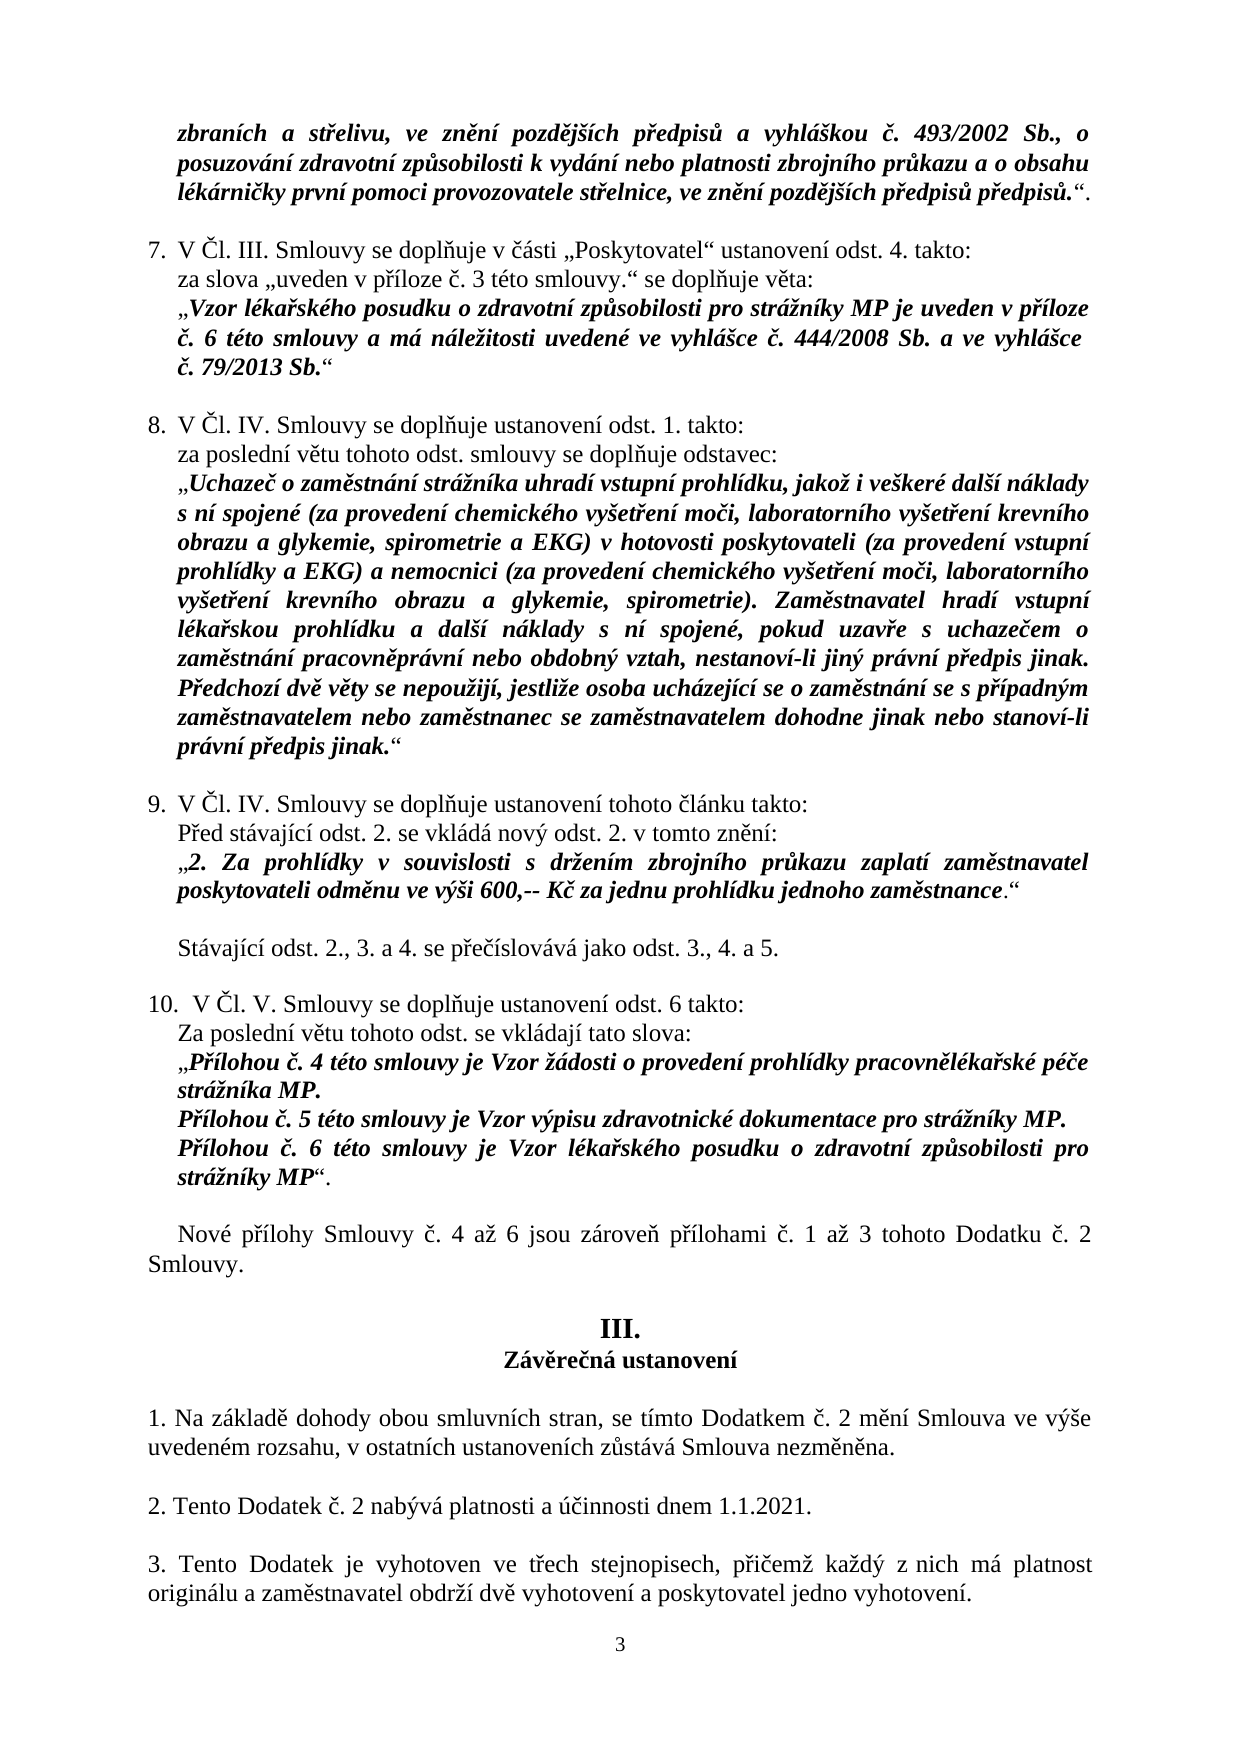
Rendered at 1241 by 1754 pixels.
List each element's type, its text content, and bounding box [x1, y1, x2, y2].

text 3. Tento Dodatek je vyhotoven ve třech stejnopisech, přičemž každý z nich má platnost originálu a zaměstnavatel obdrží dvě vyhotovení a poskytovatel jedno vyhotovení. [148, 1549, 1093, 1607]
list V Čl. IV. Smlouvy se doplňuje ustanovení odst. 1. takto: [148, 410, 1093, 439]
text Stávající odst. 2., 3. a 4. se přečíslovává jako odst. 3., 4. a 5. [177, 933, 1093, 962]
text Před stávající odst. 2. se vkládá nový odst. 2. v tomto znění: [148, 818, 1093, 847]
text III. [148, 1311, 1093, 1344]
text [177, 118, 1093, 206]
list V Čl. IV. Smlouvy se doplňuje ustanovení tohoto článku takto: [148, 788, 1093, 818]
text za slova „uveden v příloze č. 3 této smlouvy.“ se doplňuje věta: [148, 264, 1093, 293]
text 2. Tento Dodatek č. 2 nabývá platnosti a účinnosti dnem 1.1.2021. [148, 1490, 1093, 1519]
text „Uchazeč o zaměstnání strážníka uhradí vstupní prohlídku, jakož i veškeré další náklady s ní spojené (za provedení chemického vyšetření moči, laboratorního vyšetření krevního obrazu a glykemie, spirometrie a EKG) v hotovosti poskytovateli (za provedení vstupní prohlídky a EKG) a nemocnici (za provedení chemického vyšetření moči, laboratorního vyšetření krevního obrazu a glykemie, spirometrie). Zaměstnavatel hradí vstupní lékařskou prohlídku a další náklady s ní spojené, pokud uzavře s uchazečem o zaměstnání pracovněprávní nebo obdobný vztah, nestanoví-li jiný právní předpis jinak. Předchozí dvě věty se nepoužijí, jestliže osoba ucházející se o zaměstnání se s případným zaměstnavatelem nebo zaměstnanec se zaměstnavatelem dohodne jinak nebo stanoví-li právní předpis jinak.“ [177, 468, 1093, 760]
text Závěrečná ustanovení [148, 1344, 1093, 1374]
text Přílohou č. 6 této smlouvy je Vzor lékařského posudku o zdravotní způsobilosti pro strážníky MP“. [177, 1133, 1093, 1190]
text „2. Za prohlídky v souvislosti s držením zbrojního průkazu zaplatí zaměstnavatel poskytovateli odměnu ve výši 600,-- Kč za jednu prohlídku jednoho zaměstnance.“ [177, 847, 1093, 904]
text za poslední větu tohoto odst. smlouvy se doplňuje odstavec: [148, 439, 1093, 468]
text „Vzor lékařského posudku o zdravotní způsobilosti pro strážníky MP je uveden v příloze č. 6 této smlouvy a má náležitosti uvedené ve vyhlášce č. 444/2008 Sb. a ve vyhlášce č. 79/2013 Sb.“ [177, 293, 1093, 381]
text Přílohou č. 5 této smlouvy je Vzor výpisu zdravotnické dokumentace pro strážníky MP. [177, 1104, 1093, 1133]
text 1. Na základě dohody obou smluvních stran, se tímto Dodatkem č. 2 mění Smlouva ve výše uvedeném rozsahu, v ostatních ustanoveních zůstává Smlouva nezměněna. [148, 1403, 1093, 1461]
list V Čl. V. Smlouvy se doplňuje ustanovení odst. 6 takto: [148, 988, 1093, 1017]
text Za poslední větu tohoto odst. se vkládají tato slova: [148, 1017, 1093, 1047]
list V Čl. III. Smlouvy se doplňuje v části „Poskytovatel“ ustanovení odst. 4. takto: [148, 235, 1093, 264]
text „Přílohou č. 4 této smlouvy je Vzor žádosti o provedení prohlídky pracovnělékařské péče strážníka MP. [177, 1047, 1093, 1104]
text Nové přílohy Smlouvy č. 4 až 6 jsou zároveň přílohami č. 1 až 3 tohoto Dodatku č. 2 Smlouvy. [148, 1219, 1093, 1277]
